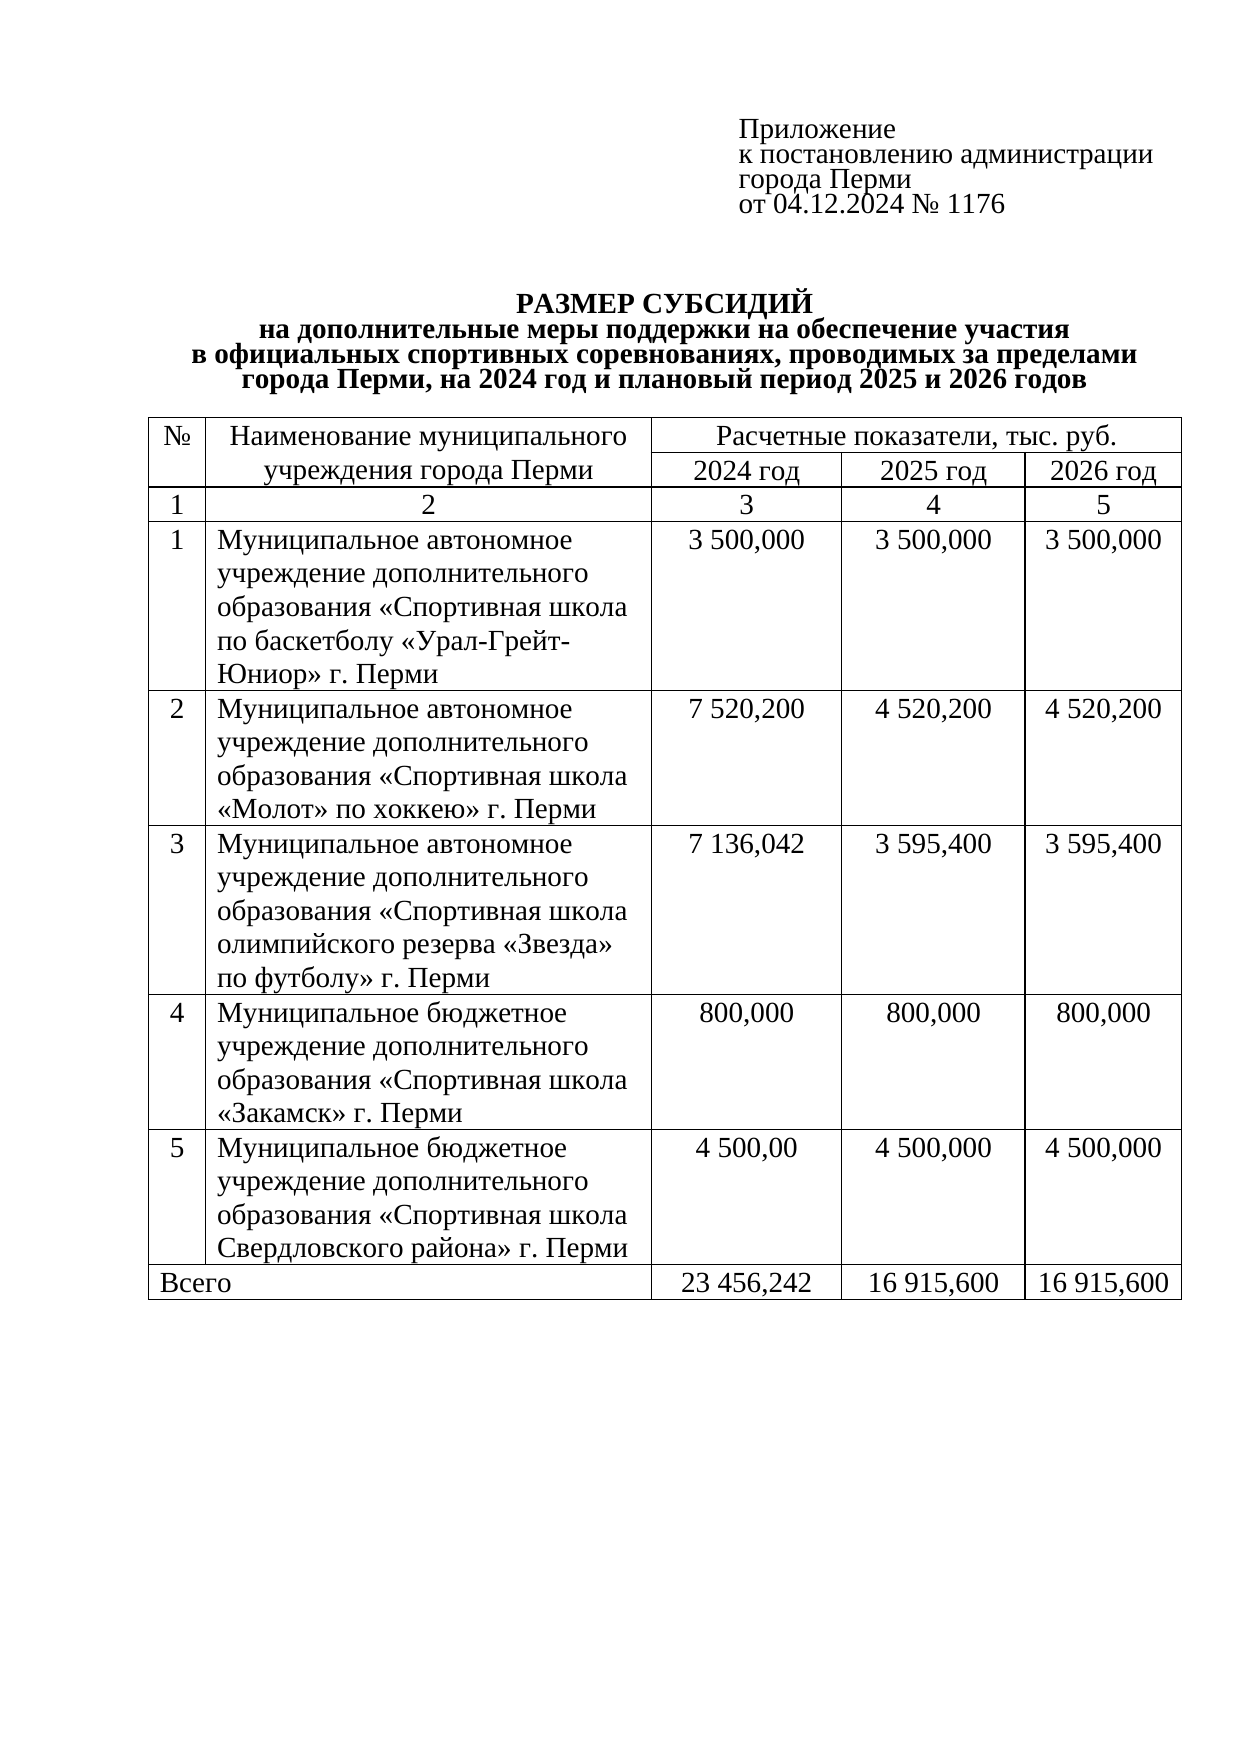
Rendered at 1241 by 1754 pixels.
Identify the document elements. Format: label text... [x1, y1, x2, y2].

table_cell Муниципальное бюджетное учреждение дополнительного образования «Спортивная школа Свердловского района» г. Перми [206, 1130, 651, 1264]
table_cell 4 500,00 [652, 1130, 841, 1264]
table_cell 4 520,200 [1026, 691, 1181, 825]
table_cell 7 520,200 [652, 691, 841, 825]
table_cell 800,000 [1026, 995, 1181, 1129]
title РАЗМЕР СУБСИДИЙ [148, 293, 1181, 318]
table_cell 5 [149, 1130, 205, 1264]
table_cell Муниципальное бюджетное учреждение дополнительного образования «Спортивная школа «Закамск» г. Перми [206, 995, 651, 1129]
table_header Наименование муниципального учреждения города Перми [206, 418, 651, 486]
table_cell 800,000 [652, 995, 841, 1129]
table_cell 800,000 [842, 995, 1024, 1129]
text к постановлению администрации [738, 143, 1181, 168]
table_cell Муниципальное автономное учреждение дополнительного образования «Спортивная школа олимпийского резерва «Звезда» по футболу» г. Перми [206, 826, 651, 994]
table_cell 23 456,242 [652, 1265, 841, 1299]
table_cell 3 595,400 [842, 826, 1024, 994]
table_cell 16 915,600 [1026, 1265, 1181, 1299]
text Приложение [738, 118, 1181, 143]
table_cell Муниципальное автономное учреждение дополнительного образования «Спортивная школа по баскетболу «Урал-Грейт-Юниор» г. Перми [206, 522, 651, 690]
title на дополнительные меры поддержки на обеспечение участия [148, 318, 1181, 343]
table_cell 3 [149, 826, 205, 994]
table_cell 4 500,000 [842, 1130, 1024, 1264]
table_cell 3 500,000 [652, 522, 841, 690]
table_cell 3 595,400 [1026, 826, 1181, 994]
table_cell 3 [652, 488, 841, 521]
table_cell 7 136,042 [652, 826, 841, 994]
title в официальных спортивных соревнованиях, проводимых за пределами [240, 343, 1181, 368]
table_cell 3 500,000 [842, 522, 1024, 690]
table_cell 1 [149, 522, 205, 690]
table_cell 2 [149, 691, 205, 825]
table_cell 4 [149, 995, 205, 1129]
table_cell 2024 год [652, 453, 841, 486]
table_cell 4 520,200 [842, 691, 1024, 825]
table_cell 4 500,000 [1026, 1130, 1181, 1264]
table_cell 2026 год [1026, 453, 1181, 486]
text города Перми [738, 168, 1181, 193]
table_cell Всего [149, 1265, 651, 1299]
table_cell 3 500,000 [1026, 522, 1181, 690]
table_cell 16 915,600 [842, 1265, 1024, 1299]
table_cell 5 [1026, 488, 1181, 521]
table_header № [149, 418, 205, 486]
table_cell 2 [206, 488, 651, 521]
table_cell 1 [149, 488, 205, 521]
title города Перми, на 2024 год и плановый период 2025 и 2026 годов [148, 368, 1181, 393]
text от 04.12.2024 № 1176 [738, 193, 1181, 218]
table_cell 4 [842, 488, 1024, 521]
table_header Расчетные показатели, тыс. руб. [652, 418, 1181, 452]
table_cell 2025 год [842, 453, 1024, 486]
table_cell Муниципальное автономное учреждение дополнительного образования «Спортивная школа «Молот» по хоккею» г. Перми [206, 691, 651, 825]
